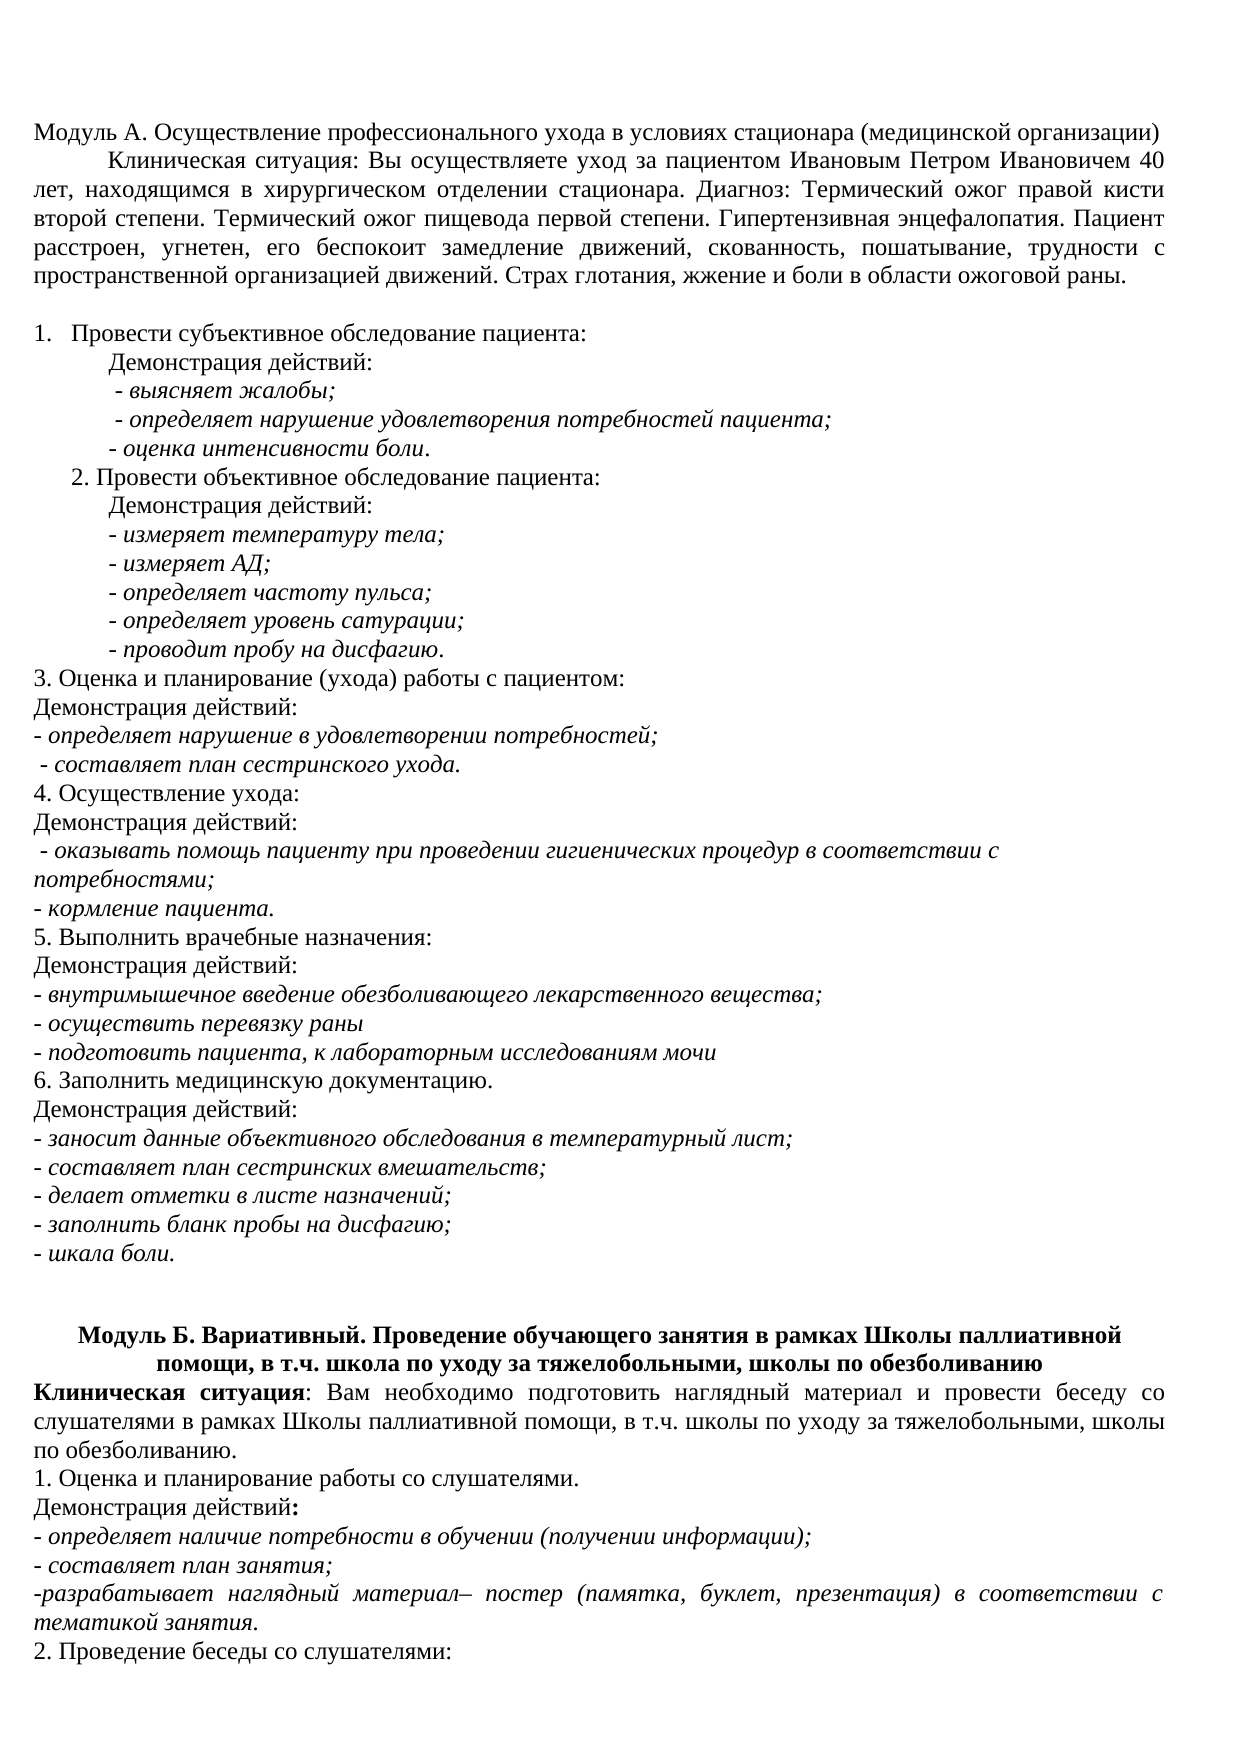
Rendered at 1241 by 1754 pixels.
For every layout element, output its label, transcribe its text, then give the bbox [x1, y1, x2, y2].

text - шкала боли. [33, 1238, 1166, 1267]
text - составляет план сестринского ухода. [33, 749, 1166, 778]
text 2. Провести объективное обследование пациента: [33, 462, 1166, 490]
text - оценка интенсивности боли. [108, 433, 1166, 462]
text - определяет нарушение удовлетворения потребностей пациента; [108, 404, 1166, 433]
text - делает отметки в листе назначений; [33, 1180, 1166, 1209]
text Клиническая ситуация: Вам необходимо подготовить наглядный материал и провести беседу со слушателями в рамках Школы паллиативной помощи, в т.ч. школы по уходу за тяжелобольными, школы по обезболиванию. [33, 1377, 1166, 1463]
text Демонстрация действий: [108, 347, 1166, 375]
text 1. Оценка и планирование работы со слушателями. [33, 1463, 1166, 1492]
text - кормление пациента. [33, 893, 1166, 922]
text 4. Осуществление ухода: [33, 778, 1166, 807]
text - составляет план занятия; [33, 1550, 1166, 1578]
text - определяет нарушение в удовлетворении потребностей; [33, 720, 1166, 749]
text - определяет уровень сатурации; [108, 605, 1166, 634]
text - оказывать помощь пациенту при проведении гигиенических процедур в соответствии с потребностями; [33, 835, 1166, 893]
text Модуль А. Осуществление профессионального ухода в условиях стационара (медицинской организации) [33, 117, 1166, 145]
text Клиническая ситуация: Вы осуществляете уход за пациентом Ивановым Петром Ивановичем 40 лет, находящимся в хирургическом отделении стационара. Диагноз: Термический ожог правой кисти второй степени. Термический ожог пищевода первой степени. Гипертензивная энцефалопатия. Пациент расстроен, угнетен, его беспокоит замедление движений, скованность, пошатывание, трудности с пространственной организацией движений. Страх глотания, жжение и боли в области ожоговой раны. [33, 145, 1166, 289]
text 5. Выполнить врачебные назначения: [33, 922, 1166, 950]
text - подготовить пациента, к лабораторным исследованиям мочи [33, 1037, 1166, 1065]
text - определяет наличие потребности в обучении (получении информации); [33, 1521, 1166, 1550]
text Демонстрация действий: [33, 692, 1166, 720]
text Модуль Б. Вариативный. Проведение обучающего занятия в рамках Школы паллиативной помощи, в т.ч. школа по уходу за тяжелобольными, школы по обезболиванию [33, 1320, 1166, 1377]
text - определяет частоту пульса; [108, 577, 1166, 605]
text - внутримышечное введение обезболивающего лекарственного вещества; [33, 979, 1166, 1008]
text 6. Заполнить медицинскую документацию. [33, 1065, 1166, 1094]
text 2. Проведение беседы со слушателями: [33, 1636, 1166, 1665]
list Провести субъективное обследование пациента: [33, 318, 1166, 347]
text Демонстрация действий: [33, 1492, 1166, 1521]
text Демонстрация действий: [108, 490, 1166, 519]
text 3. Оценка и планирование (ухода) работы с пациентом: [33, 663, 1166, 692]
text Демонстрация действий: [33, 1094, 1166, 1123]
text - заполнить бланк пробы на дисфагию; [33, 1209, 1166, 1238]
text - осуществить перевязку раны [33, 1008, 1166, 1037]
text Демонстрация действий: [33, 807, 1166, 835]
text - измеряет АД; [108, 548, 1166, 577]
text - выясняет жалобы; [108, 375, 1166, 404]
text - заносит данные объективного обследования в температурный лист; [33, 1123, 1166, 1152]
text - измеряет температуру тела; [108, 519, 1166, 548]
text Демонстрация действий: [33, 950, 1166, 979]
text - проводит пробу на дисфагию. [108, 634, 1166, 663]
text -разрабатывает наглядный материал– постер (памятка, буклет, презентация) в соответствии с тематикой занятия. [33, 1578, 1166, 1636]
text - составляет план сестринских вмешательств; [33, 1152, 1166, 1180]
